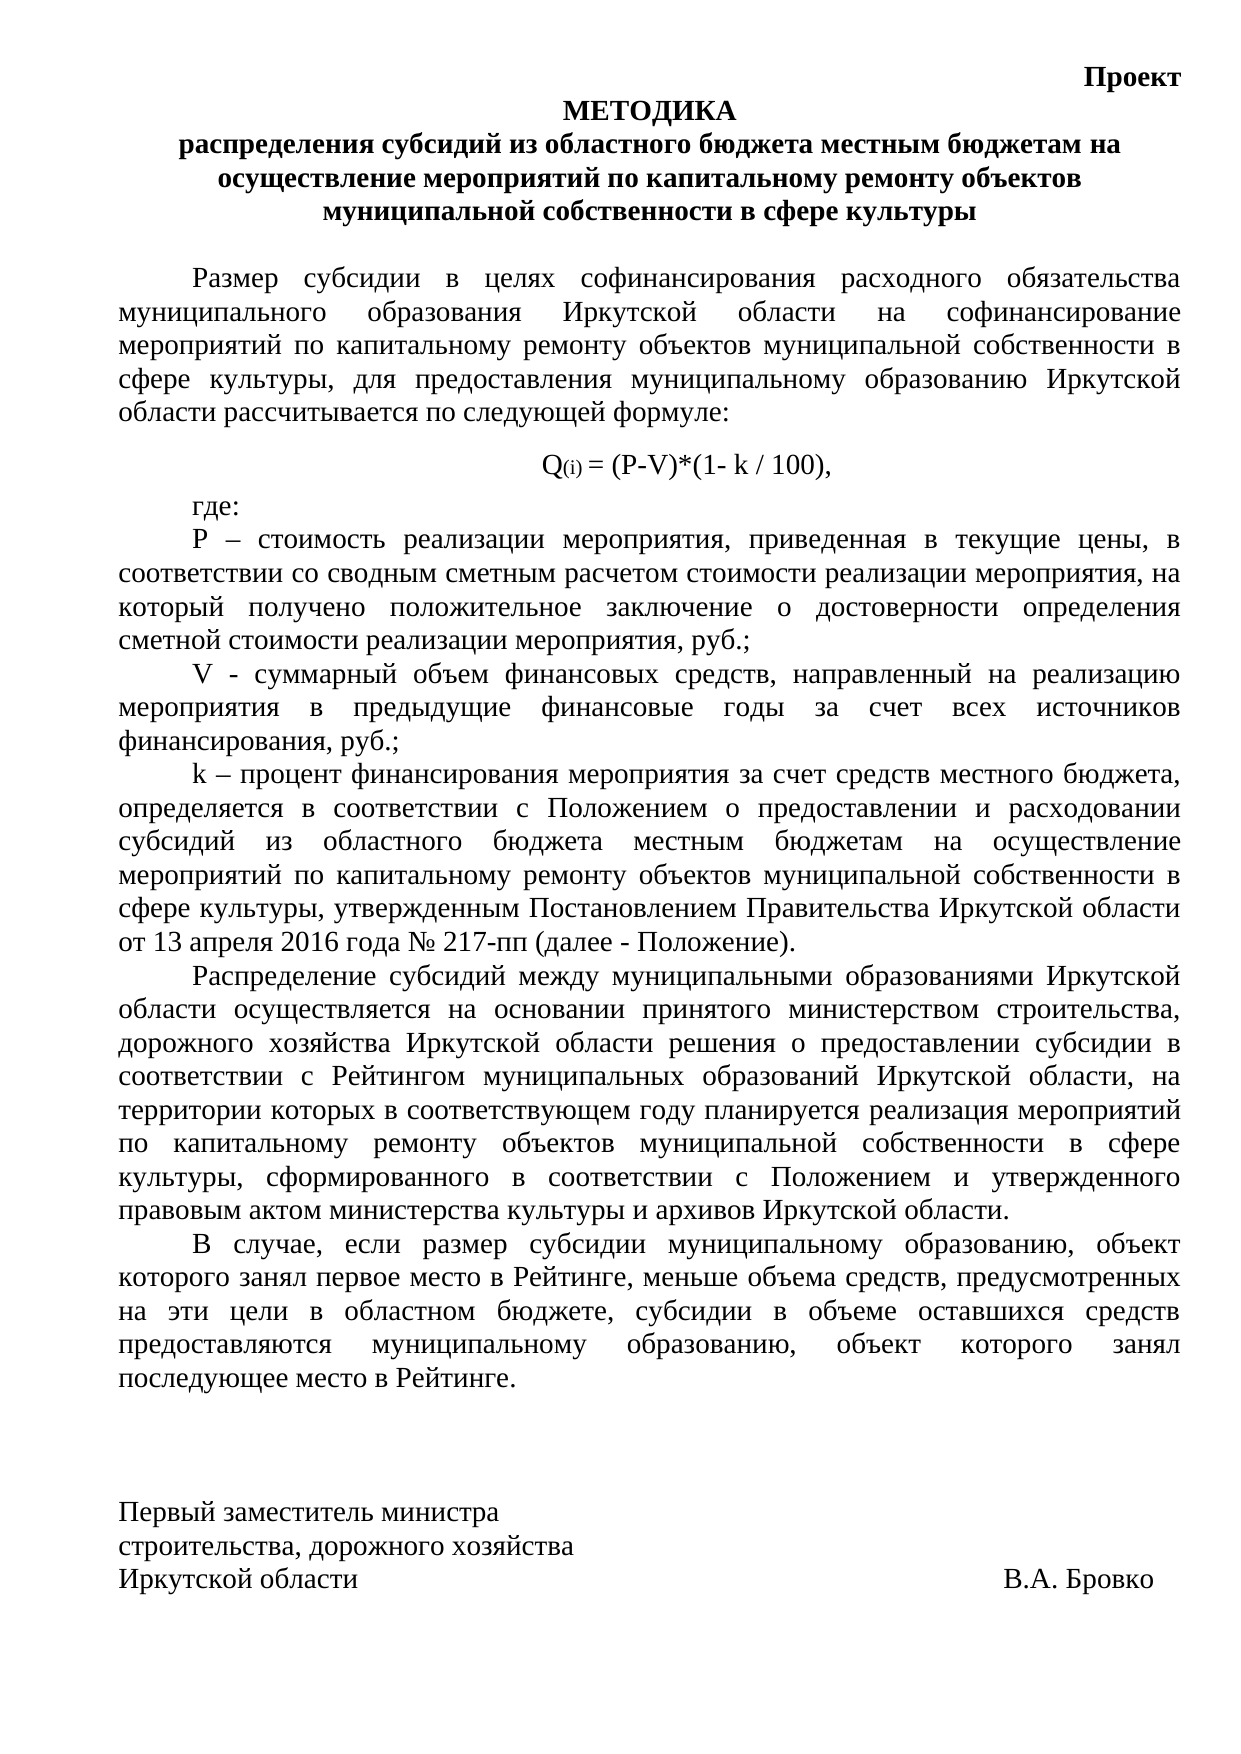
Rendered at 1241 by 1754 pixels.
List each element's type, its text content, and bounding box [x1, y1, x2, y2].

text Q(i) = (P-V)*(1- k / 100), [118, 447, 1181, 481]
text Иркутской области В.А. Бровко [118, 1561, 1181, 1595]
text строительства, дорожного хозяйства [118, 1528, 1181, 1561]
text где: [118, 488, 1181, 522]
text Первый заместитель министра [118, 1494, 1181, 1528]
text Проект [118, 59, 1181, 93]
text V - суммарный объем финансовых средств, направленный на реализацию мероприятия в предыдущие финансовые годы за счет всех источников финансирования, руб.; [118, 656, 1181, 756]
text P – стоимость реализации мероприятия, приведенная в текущие цены, в соответствии со сводным сметным расчетом стоимости реализации мероприятия, на который получено положительное заключение о достоверности определения сметной стоимости реализации мероприятия, руб.; [118, 522, 1181, 656]
text МЕТОДИКА [118, 93, 1181, 126]
text k – процент финансирования мероприятия за счет средств местного бюджета, определяется в соответствии с Положением о предоставлении и расходовании субсидий из областного бюджета местным бюджетам на осуществление мероприятий по капитальному ремонту объектов муниципальной собственности в сфере культуры, утвержденным Постановлением Правительства Иркутской области от 13 апреля 2016 года № 217-пп (далее - Положение). [118, 756, 1181, 958]
text Размер субсидии в целях софинансирования расходного обязательства муниципального образования Иркутской области на софинансирование мероприятий по капитальному ремонту объектов муниципальной собственности в сфере культуры, для предоставления муниципальному образованию Иркутской области рассчитывается по следующей формуле: [118, 260, 1181, 428]
text распределения субсидий из областного бюджета местным бюджетам на осуществление мероприятий по капитальному ремонту объектов муниципальной собственности в сфере культуры [118, 126, 1181, 227]
text Распределение субсидий между муниципальными образованиями Иркутской области осуществляется на основании принятого министерством строительства, дорожного хозяйства Иркутской области решения о предоставлении субсидии в соответствии с Рейтингом муниципальных образований Иркутской области, на территории которых в соответствующем году планируется реализация мероприятий по капитальному ремонту объектов муниципальной собственности в сфере культуры, сформированного в соответствии с Положением и утвержденного правовым актом министерства культуры и архивов Иркутской области. [118, 958, 1181, 1226]
text В случае, если размер субсидии муниципальному образованию, объект которого занял первое место в Рейтинге, меньше объема средств, предусмотренных на эти цели в областном бюджете, субсидии в объеме оставшихся средств предоставляются муниципальному образованию, объект которого занял последующее место в Рейтинге. [118, 1226, 1181, 1394]
